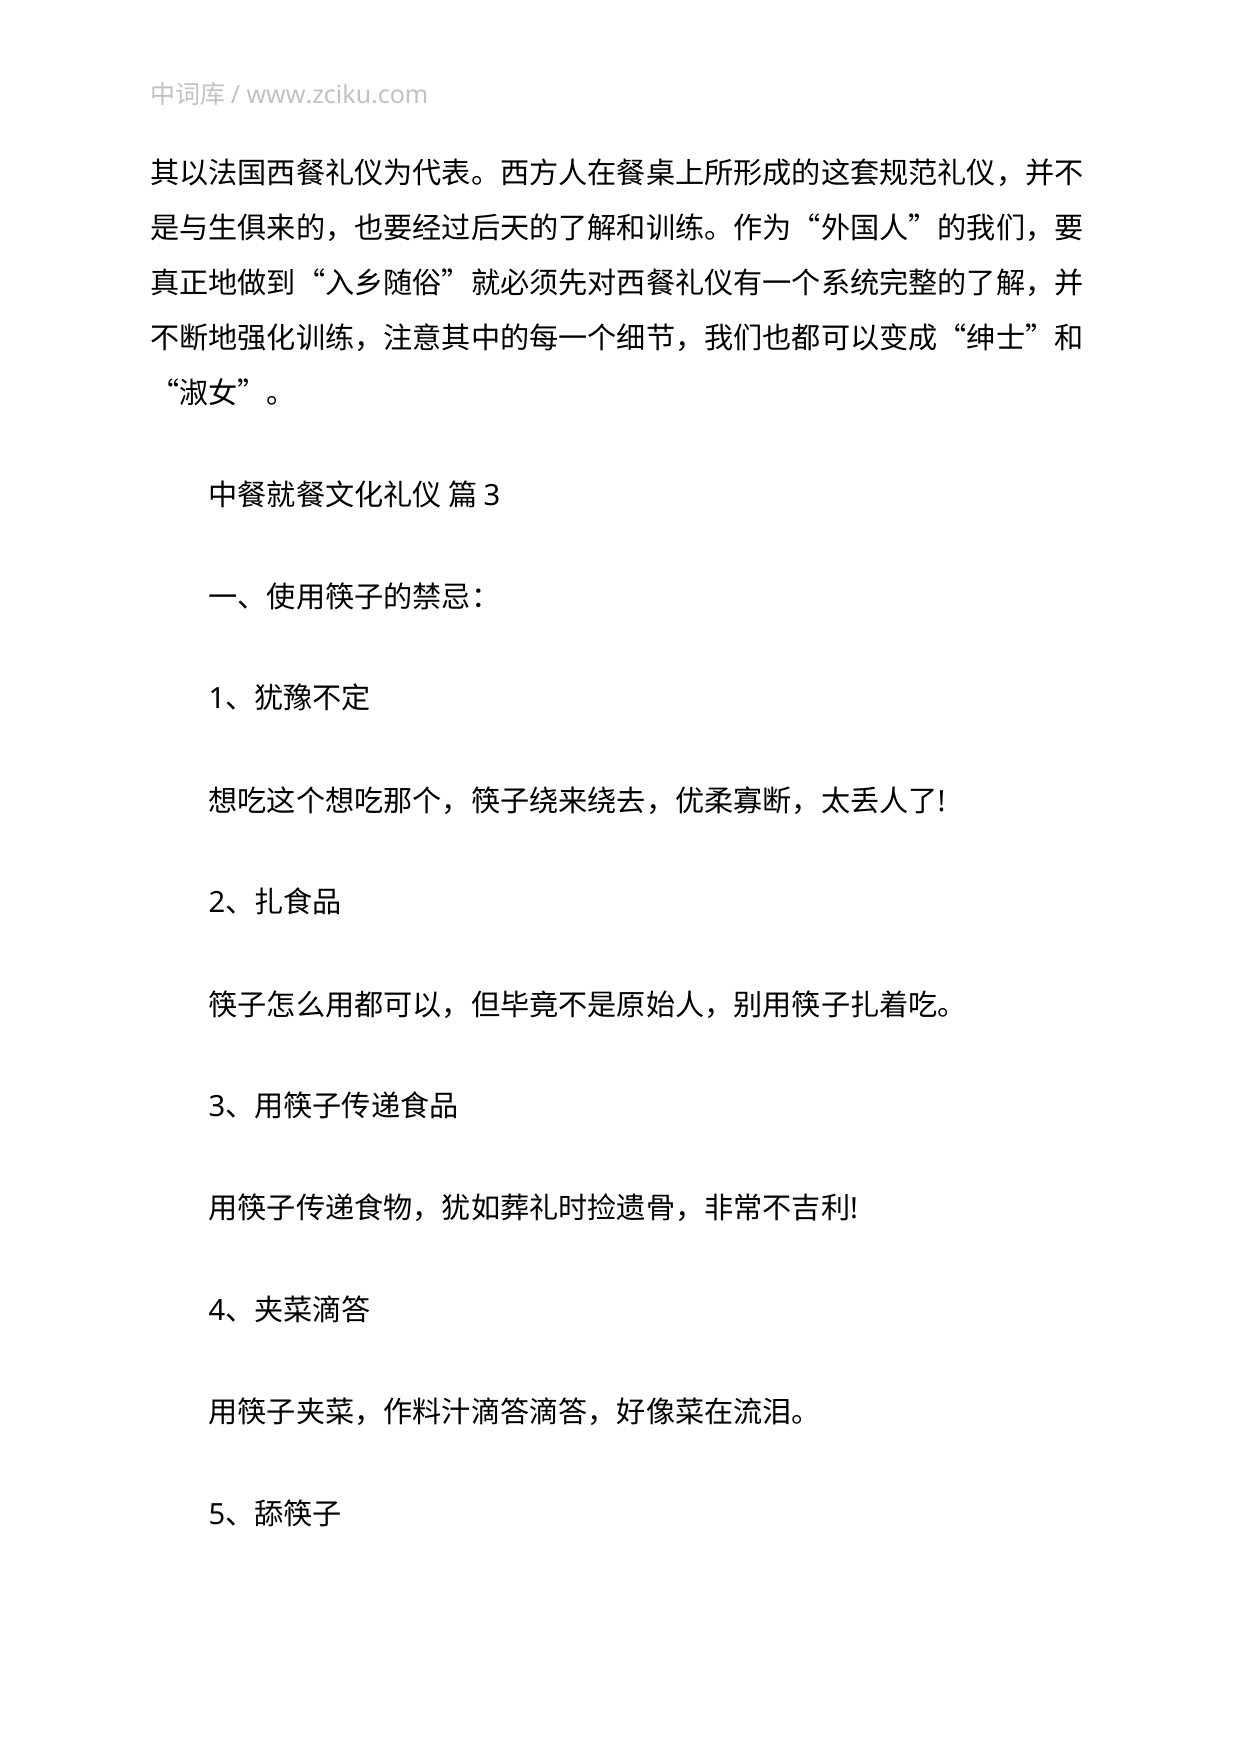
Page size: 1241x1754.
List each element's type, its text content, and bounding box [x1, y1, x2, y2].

text 4、夹菜滴答 [150, 1287, 1090, 1329]
text 1、犹豫不定 [150, 675, 1090, 717]
text 3、用筷子传递食品 [150, 1083, 1090, 1125]
text 想吃这个想吃那个，筷子绕来绕去，优柔寡断，太丢人了! [150, 777, 1090, 819]
text 一、使用筷子的禁忌： [150, 573, 1090, 616]
text 5、舔筷子 [150, 1491, 1090, 1533]
text 中餐就餐文化礼仪 篇3 [150, 471, 1090, 514]
text 筷子怎么用都可以，但毕竟不是原始人，别用筷子扎着吃。 [150, 981, 1090, 1023]
text 2、扎食品 [150, 879, 1090, 921]
text 用筷子传递食物，犹如葬礼时捡遗骨，非常不吉利! [150, 1185, 1090, 1227]
text 用筷子夹菜，作料汁滴答滴答，好像菜在流泪。 [150, 1389, 1090, 1431]
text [150, 150, 1090, 412]
